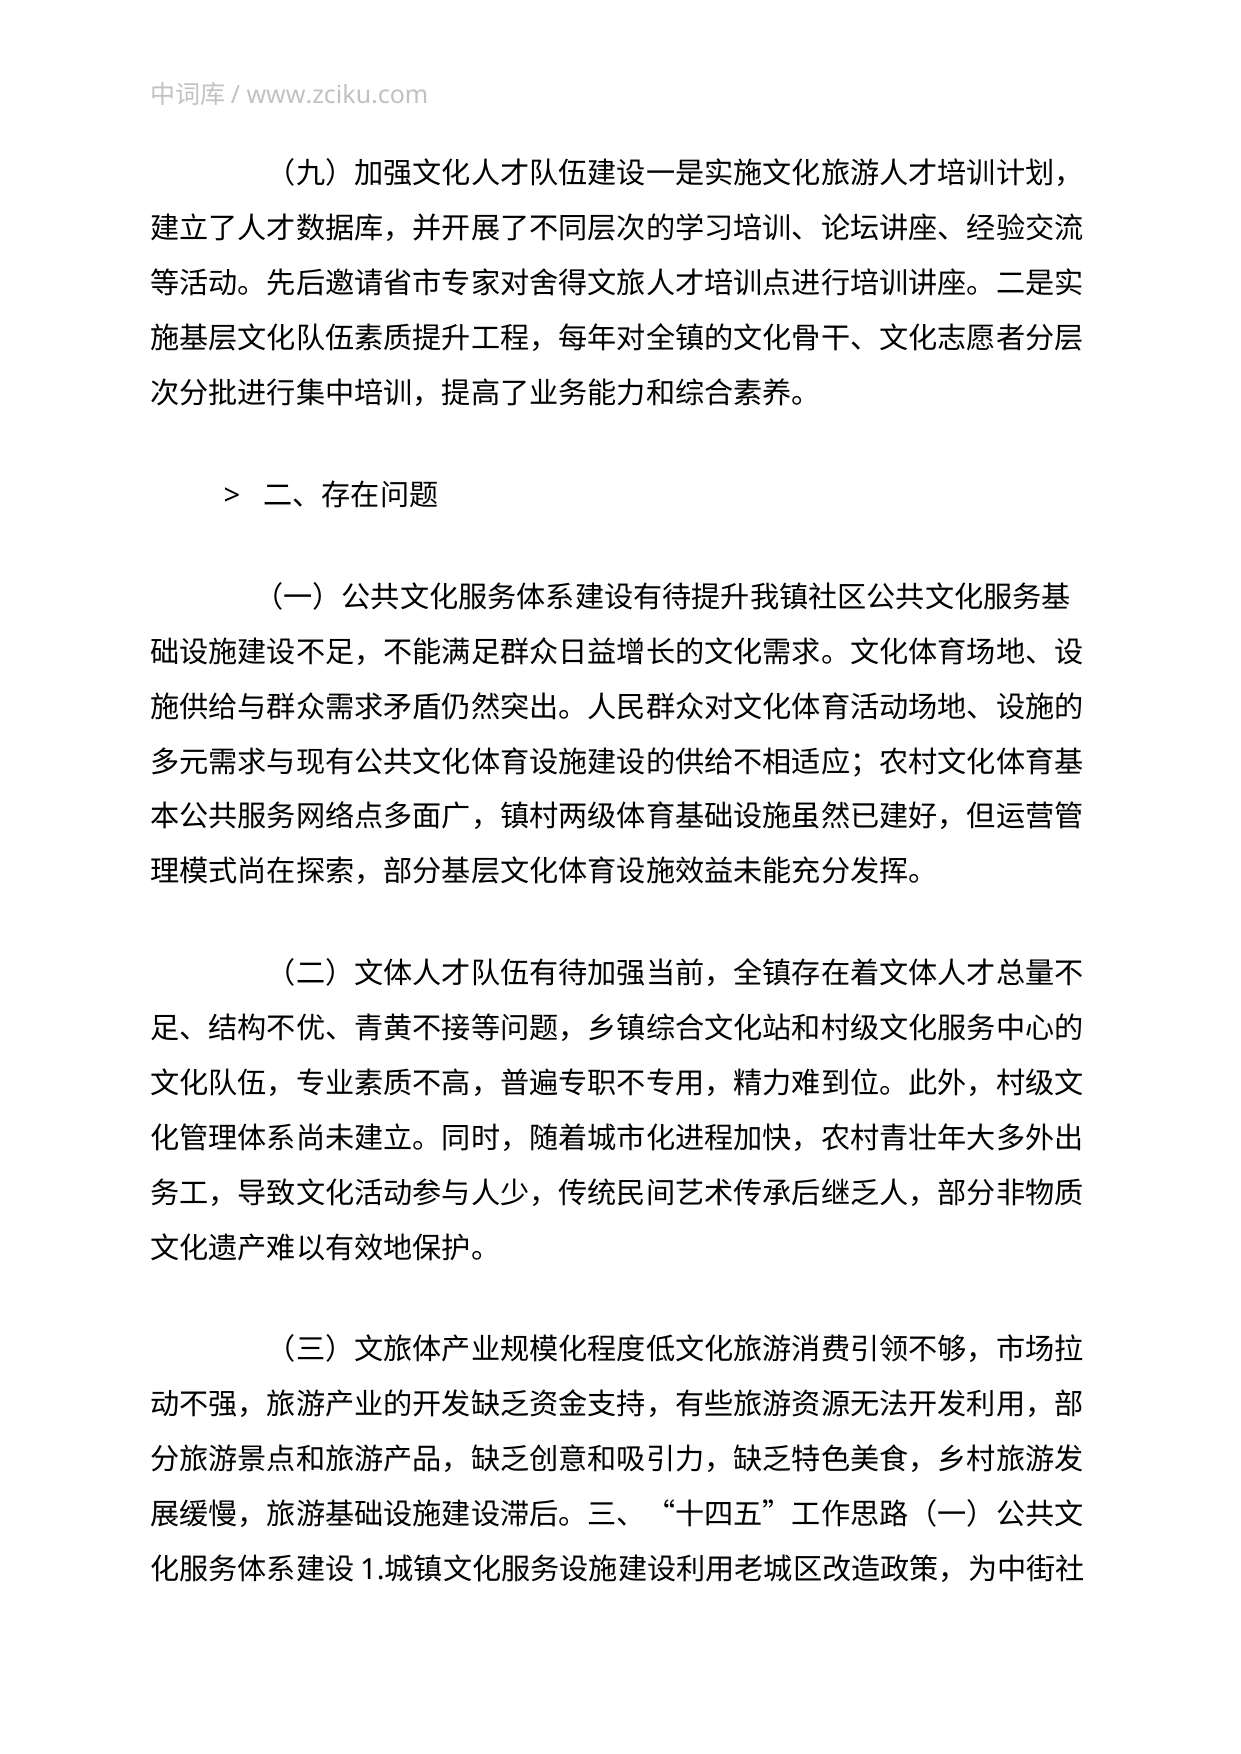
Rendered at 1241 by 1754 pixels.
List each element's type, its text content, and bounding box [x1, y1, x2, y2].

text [150, 1326, 1090, 1588]
text （九）加强文化人才队伍建设一是实施文化旅游人才培训计划，建立了人才数据库，并开展了不同层次的学习培训、论坛讲座、经验交流等活动。先后邀请省市专家对舍得文旅人才培训点进行培训讲座。二是实施基层文化队伍素质提升工程，每年对全镇的文化骨干、文化志愿者分层次分批进行集中培训，提高了业务能力和综合素养。 [150, 150, 1090, 412]
text > 二、存在问题 [150, 471, 1090, 514]
text （一）公共文化服务体系建设有待提升我镇社区公共文化服务基础设施建设不足，不能满足群众日益增长的文化需求。文化体育场地、设施供给与群众需求矛盾仍然突出。人民群众对文化体育活动场地、设施的多元需求与现有公共文化体育设施建设的供给不相适应；农村文化体育基本公共服务网络点多面广，镇村两级体育基础设施虽然已建好，但运营管理模式尚在探索，部分基层文化体育设施效益未能充分发挥。 [150, 573, 1090, 890]
text （二）文体人才队伍有待加强当前，全镇存在着文体人才总量不足、结构不优、青黄不接等问题，乡镇综合文化站和村级文化服务中心的文化队伍，专业素质不高，普遍专职不专用，精力难到位。此外，村级文化管理体系尚未建立。同时，随着城市化进程加快，农村青壮年大多外出务工，导致文化活动参与人少，传统民间艺术传承后继乏人，部分非物质文化遗产难以有效地保护。 [150, 950, 1090, 1266]
